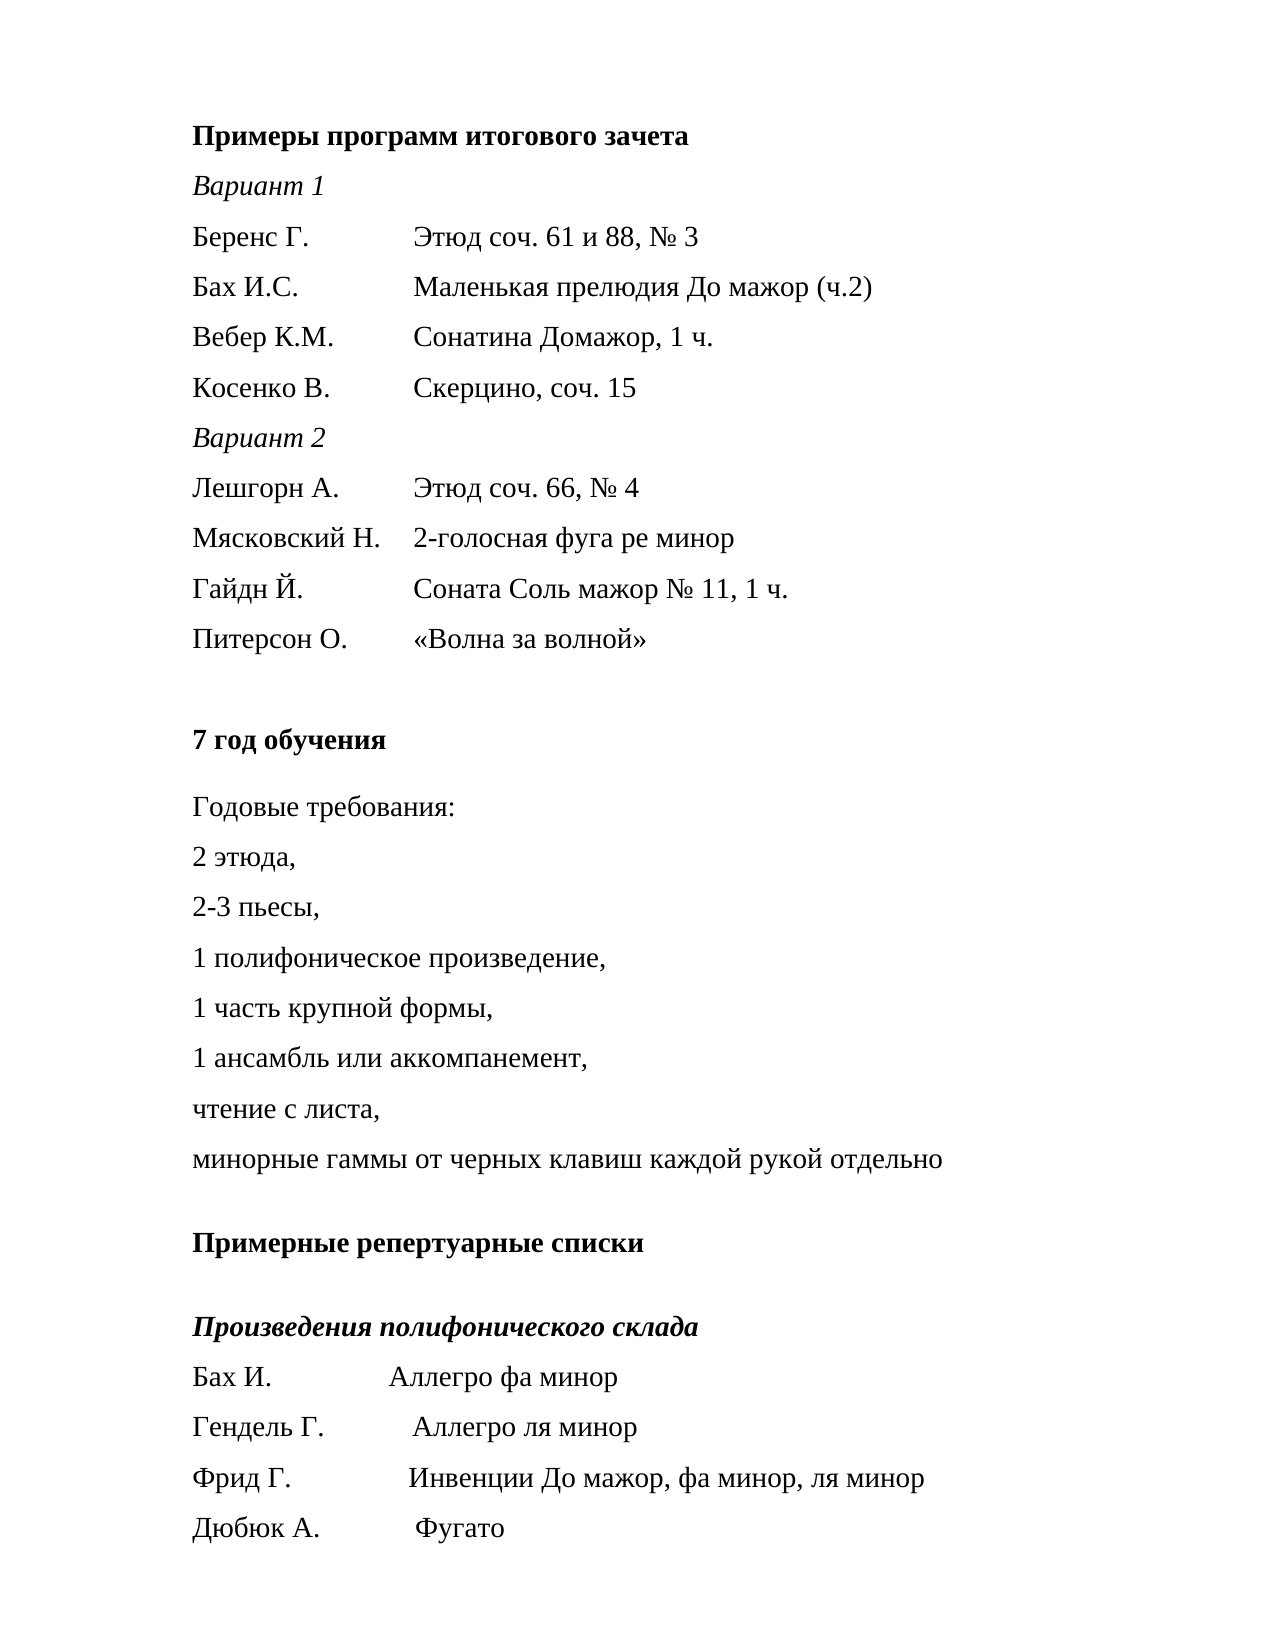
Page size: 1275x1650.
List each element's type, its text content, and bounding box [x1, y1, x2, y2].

text Вариант 1 [118, 168, 1181, 202]
text Произведения полифонического склада [118, 1309, 1181, 1342]
text Гайдн Й. Соната Соль мажор № 11, 1 ч. [118, 571, 1181, 604]
text Лешгорн А. Этюд соч. 66, № 4 [118, 470, 1181, 504]
text чтение с листа, [118, 1091, 1181, 1124]
text Годовые требования: [118, 789, 1181, 822]
text 1 полифоническое произведение, [118, 940, 1181, 973]
text Мясковский Н. 2-голосная фуга ре минор [118, 521, 1181, 554]
text Дюбюк А. Фугато [118, 1510, 1181, 1544]
text Бах И.С. Маленькая прелюдия До мажор (ч.2) [118, 269, 1181, 303]
text Беренс Г. Этюд соч. 61 и 88, № 3 [118, 219, 1181, 252]
text минорные гаммы от черных клавиш каждой рукой отдельно [118, 1141, 1181, 1175]
text Бах И. Аллегро фа минор [118, 1359, 1181, 1393]
text 1 часть крупной формы, [118, 990, 1181, 1024]
text Примерные репертуарные списки [118, 1225, 1181, 1258]
text 2 этюда, [118, 839, 1181, 873]
text 7 год обучения [118, 722, 1181, 755]
text Косенко В. Скерцино, соч. 15 [118, 370, 1181, 403]
text 1 ансамбль или аккомпанемент, [118, 1041, 1181, 1074]
text Гендель Г. Аллегро ля минор [118, 1409, 1181, 1443]
text Вариант 2 [118, 420, 1181, 453]
text Вебер К.М. Сонатина Домажор, 1 ч. [118, 319, 1181, 353]
text 2-3 пьесы, [118, 889, 1181, 923]
text Примеры программ итогового зачета [118, 118, 1181, 152]
text Фрид Г. Инвенции До мажор, фа минор, ля минор [118, 1460, 1181, 1493]
text Питерсон О. «Волна за волной» [118, 621, 1181, 655]
